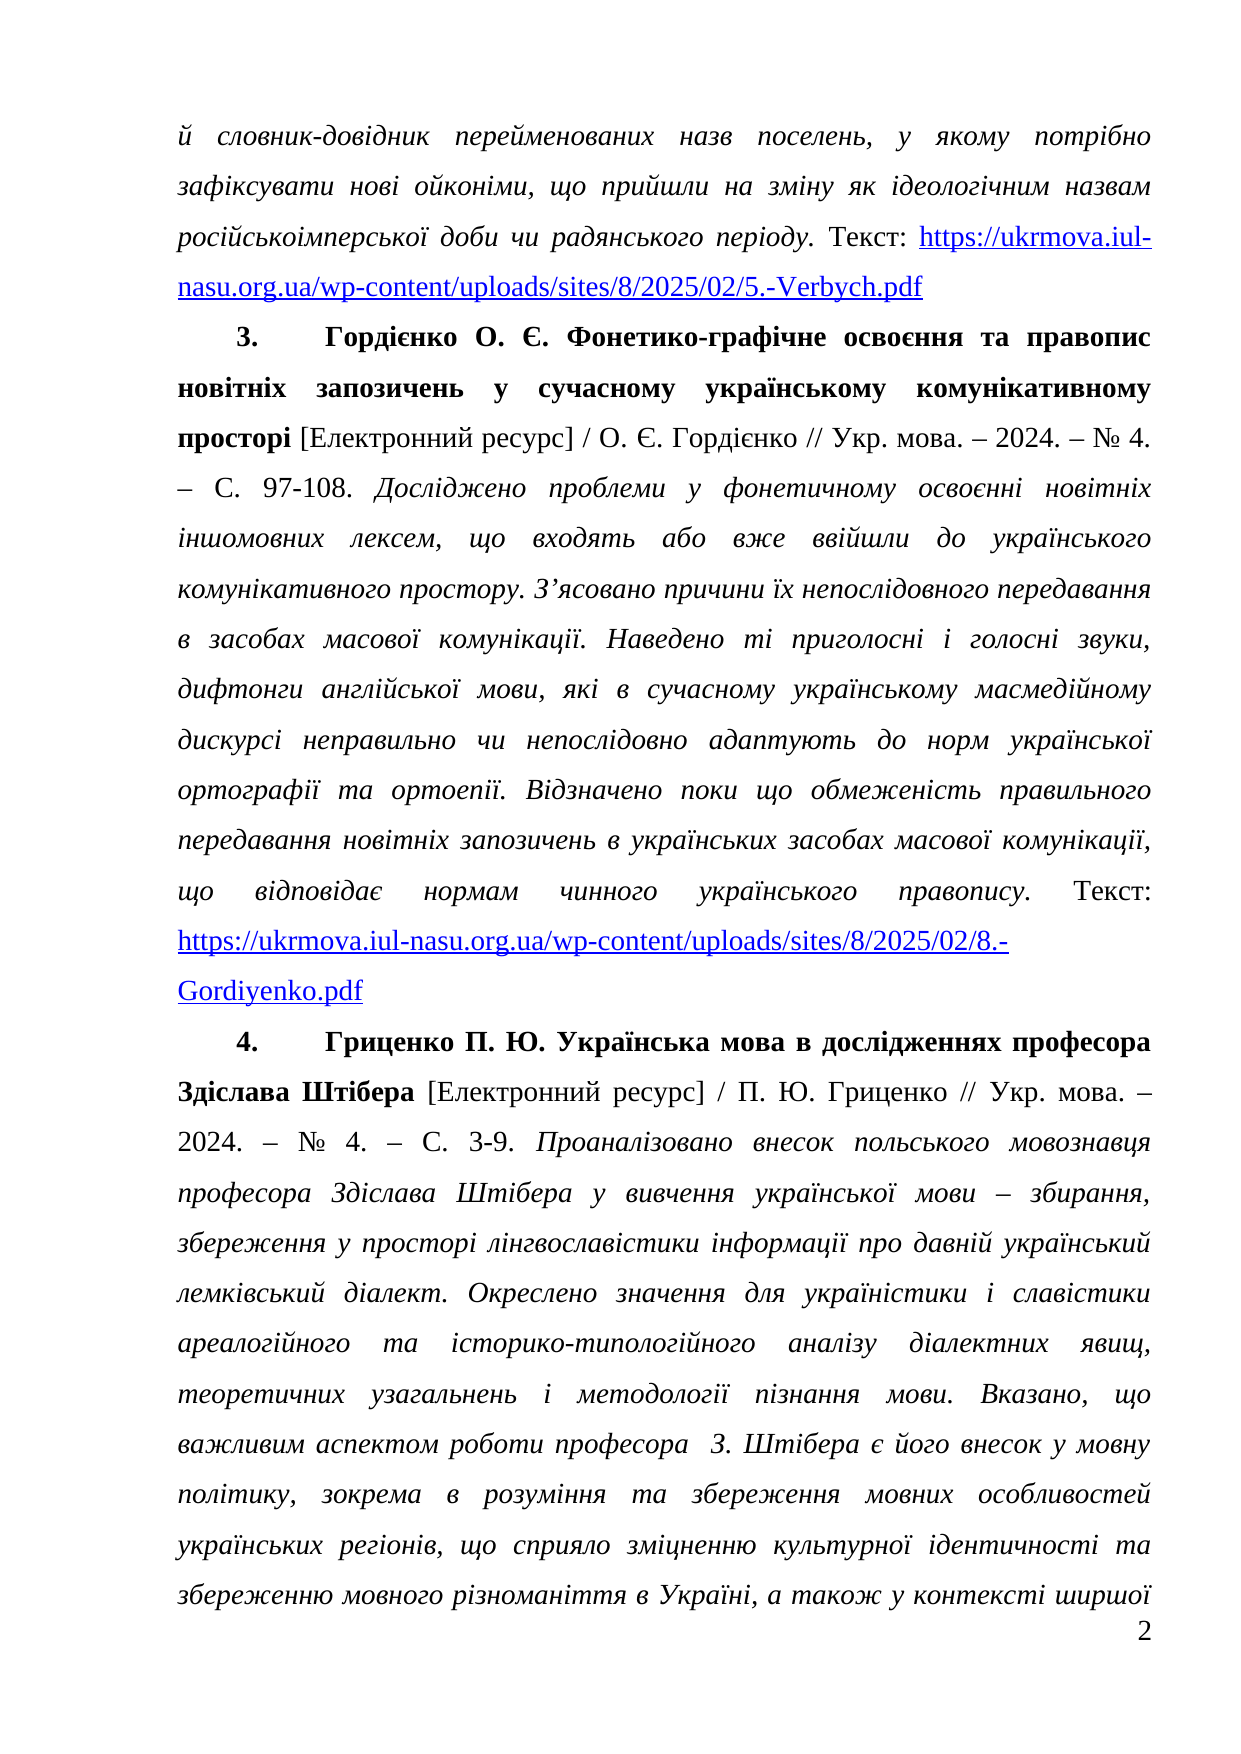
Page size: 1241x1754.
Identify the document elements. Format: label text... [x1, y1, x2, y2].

list Гордієнко О. Є. Фонетико-графічне освоєння та правопис новітніх запозичень у сучасному українському комунікативному просторі [Електронний ресурс] / О. Є. Гордієнко // Укр. мова. – 2024. – № 4. – С. 97-108. Досліджено проблеми у фонетичному освоєнні новітніх іншомовних лексем, що входять або вже ввійшли до українського комунікативного простору. З’ясовано причини їх непослідовного передавання в засобах масової комунікації. Наведено ті приголосні і голосні звуки, дифтонги англійської мови, які в сучасному українському масмедійному дискурсі неправильно чи непослідовно адаптують до норм української ортографії та ортоепії. Відзначено поки що обмеженість правильного передавання новітніх запозичень в українських засобах масової комунікації, що відповідає нормам чинного українського правопису. Текст: https://ukrmova.iul-nasu.org.ua/wp-content/uploads/sites/8/2025/02/8.-Gordiyenko.pdf [177, 319, 1152, 1007]
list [177, 118, 1152, 303]
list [177, 1024, 1152, 1611]
